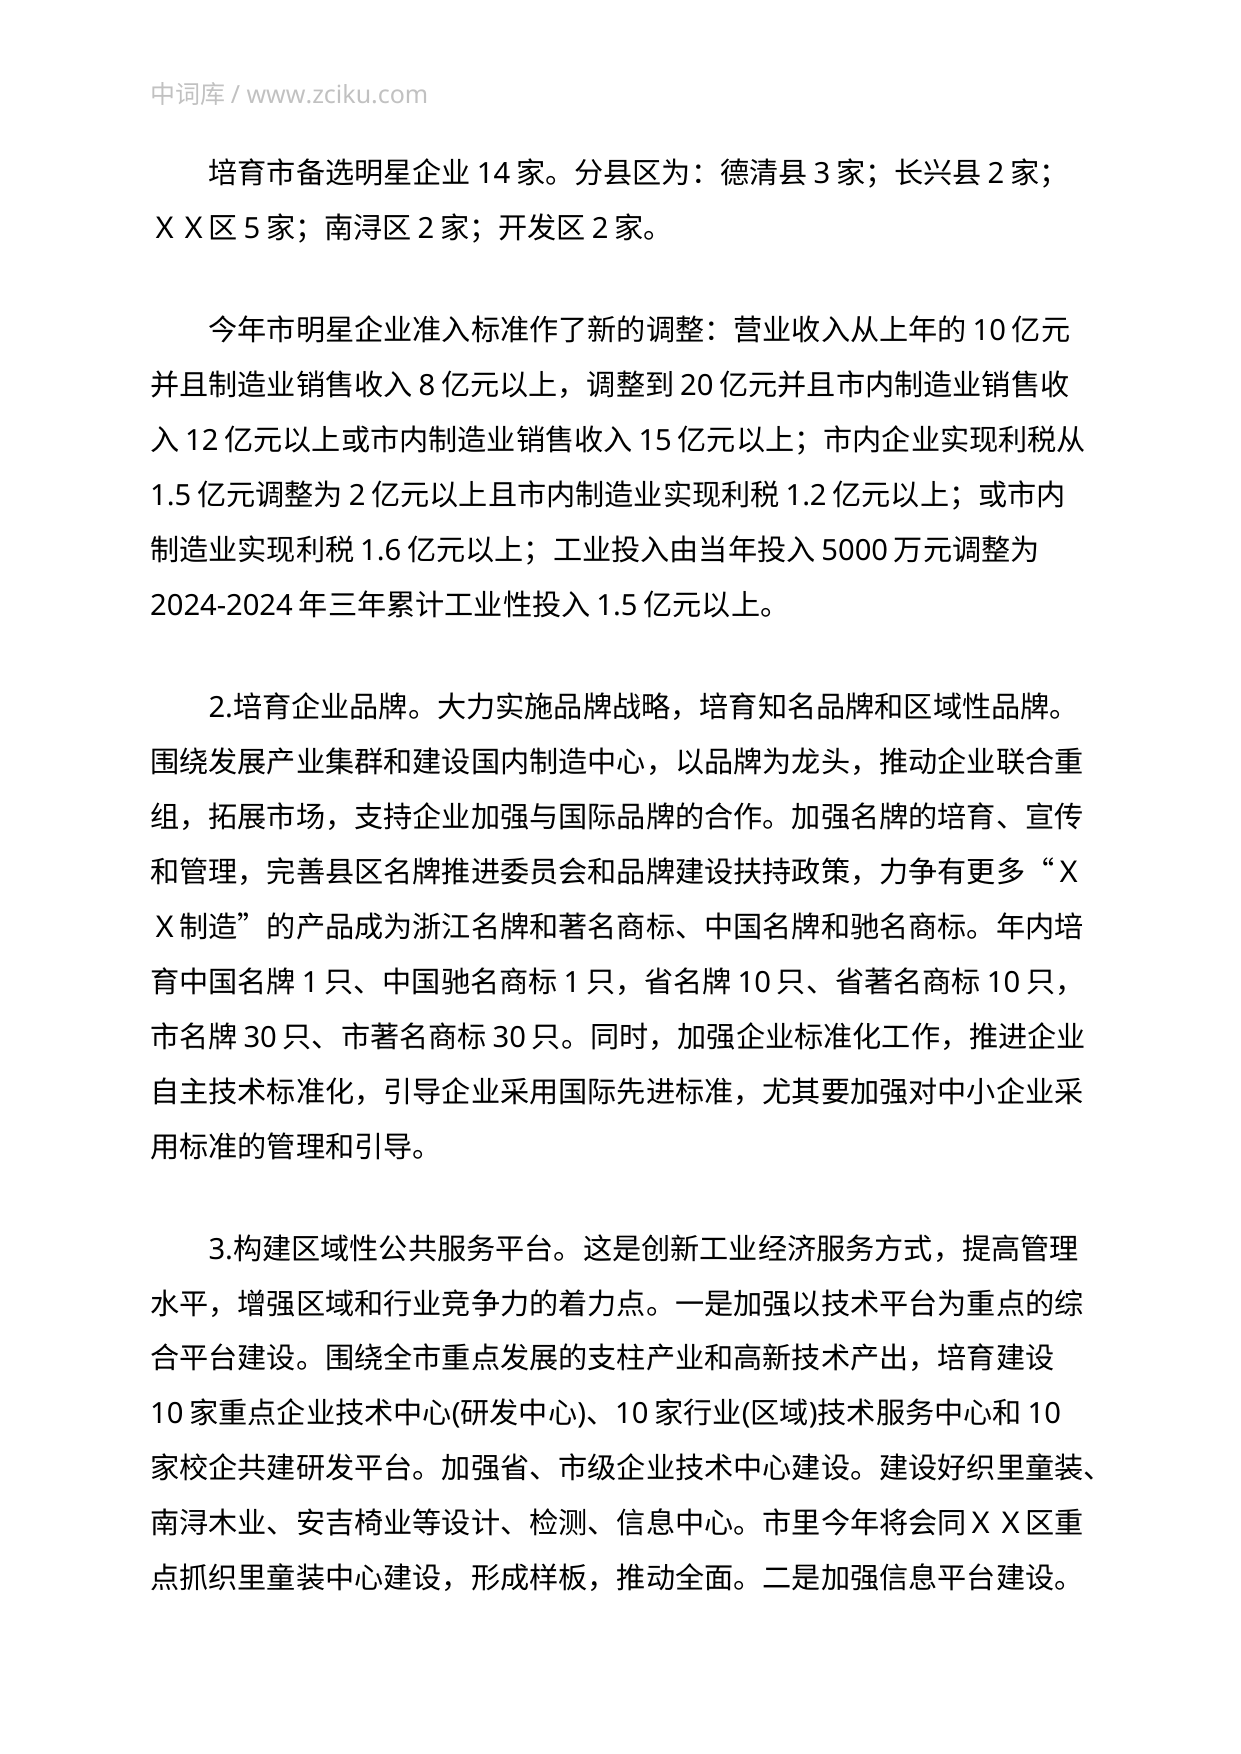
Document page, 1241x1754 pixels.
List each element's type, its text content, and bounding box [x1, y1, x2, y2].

text 2.培育企业品牌。大力实施品牌战略，培育知名品牌和区域性品牌。围绕发展产业集群和建设国内制造中心，以品牌为龙头，推动企业联合重组，拓展市场，支持企业加强与国际品牌的合作。加强名牌的培育、宣传和管理，完善县区名牌推进委员会和品牌建设扶持政策，力争有更多“ＸＸ制造”的产品成为浙江名牌和著名商标、中国名牌和驰名商标。年内培育中国名牌1只、中国驰名商标1只，省名牌10只、省著名商标10只，市名牌30只、市著名商标30只。同时，加强企业标准化工作，推进企业自主技术标准化，引导企业采用国际先进标准，尤其要加强对中小企业采用标准的管理和引导。 [150, 684, 1090, 1166]
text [150, 1225, 1090, 1597]
text 培育市备选明星企业14家。分县区为：德清县3家；长兴县2家；ＸＸ区5家；南浔区2家；开发区2家。 [150, 150, 1090, 247]
text 今年市明星企业准入标准作了新的调整：营业收入从上年的10亿元并且制造业销售收入8亿元以上，调整到20亿元并且市内制造业销售收入12亿元以上或市内制造业销售收入15亿元以上；市内企业实现利税从1.5亿元调整为2亿元以上且市内制造业实现利税1.2亿元以上；或市内制造业实现利税1.6亿元以上；工业投入由当年投入5000万元调整为2024-2024年三年累计工业性投入1.5亿元以上。 [150, 307, 1090, 624]
